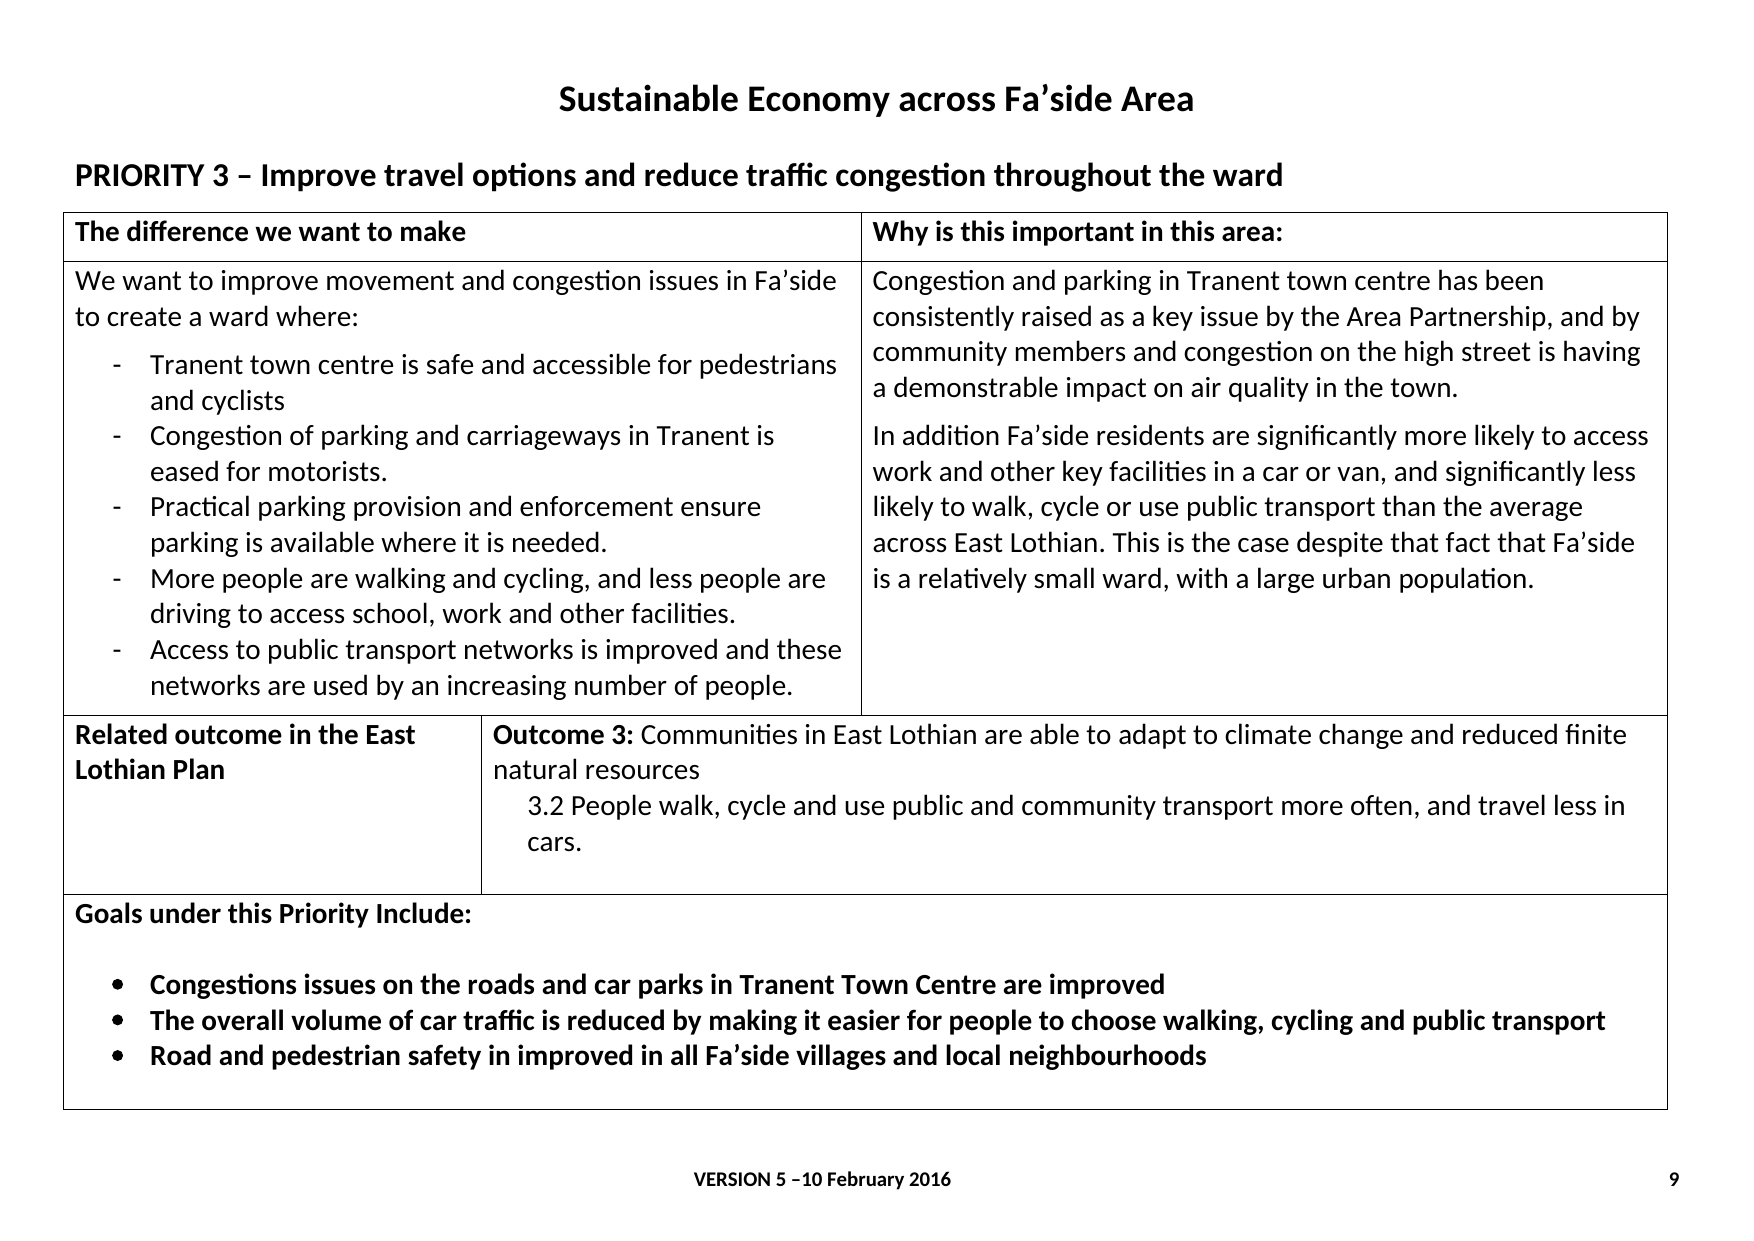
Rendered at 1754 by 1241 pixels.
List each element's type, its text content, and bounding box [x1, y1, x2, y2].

table_cell We want to improve movement and congestion issues in Fa’side to create a ward where: Tranent town centre is safe and accessible for pedestrians and cyclists Congestion of parking and carriageways in Tranent is eased for motorists. Practical parking provision and enforcement ensure parking is available where it is needed. More people are walking and cycling, and less people are driving to access school, work and other facilities. Access to public transport networks is improved and these networks are used by an increasing number of people. [64, 262, 861, 715]
table_header Why is this important in this area: [862, 213, 1667, 261]
table_cell Congestion and parking in Tranent town centre has been consistently raised as a key issue by the Area Partnership, and by community members and congestion on the high street is having a demonstrable impact on air quality in the town. In addition Fa’side residents are significantly more likely to access work and other key facilities in a car or van, and significantly less likely to walk, cycle or use public transport than the average across East Lothian. This is the case despite that fact that Fa’side is a relatively small ward, with a large urban population. [862, 262, 1667, 715]
text Sustainable Economy across Fa’side Area [75, 75, 1679, 121]
table_cell Related outcome in the East Lothian Plan [64, 716, 481, 894]
table_cell Outcome 3: Communities in East Lothian are able to adapt to climate change and reduced finite natural resources 3.2 People walk, cycle and use public and community transport more often, and travel less in cars. [482, 716, 1667, 894]
text PRIORITY 3 – Improve travel options and reduce traffic congestion throughout the ward [75, 154, 1679, 194]
table_header The difference we want to make [64, 213, 861, 261]
table_cell Goals under this Priority Include: Congestions issues on the roads and car parks in Tranent Town Centre are improved The overall volume of car traffic is reduced by making it easier for people to choose walking, cycling and public transport Road and pedestrian safety in improved in all Fa’side villages and local neighbourhoods [64, 895, 1667, 1109]
